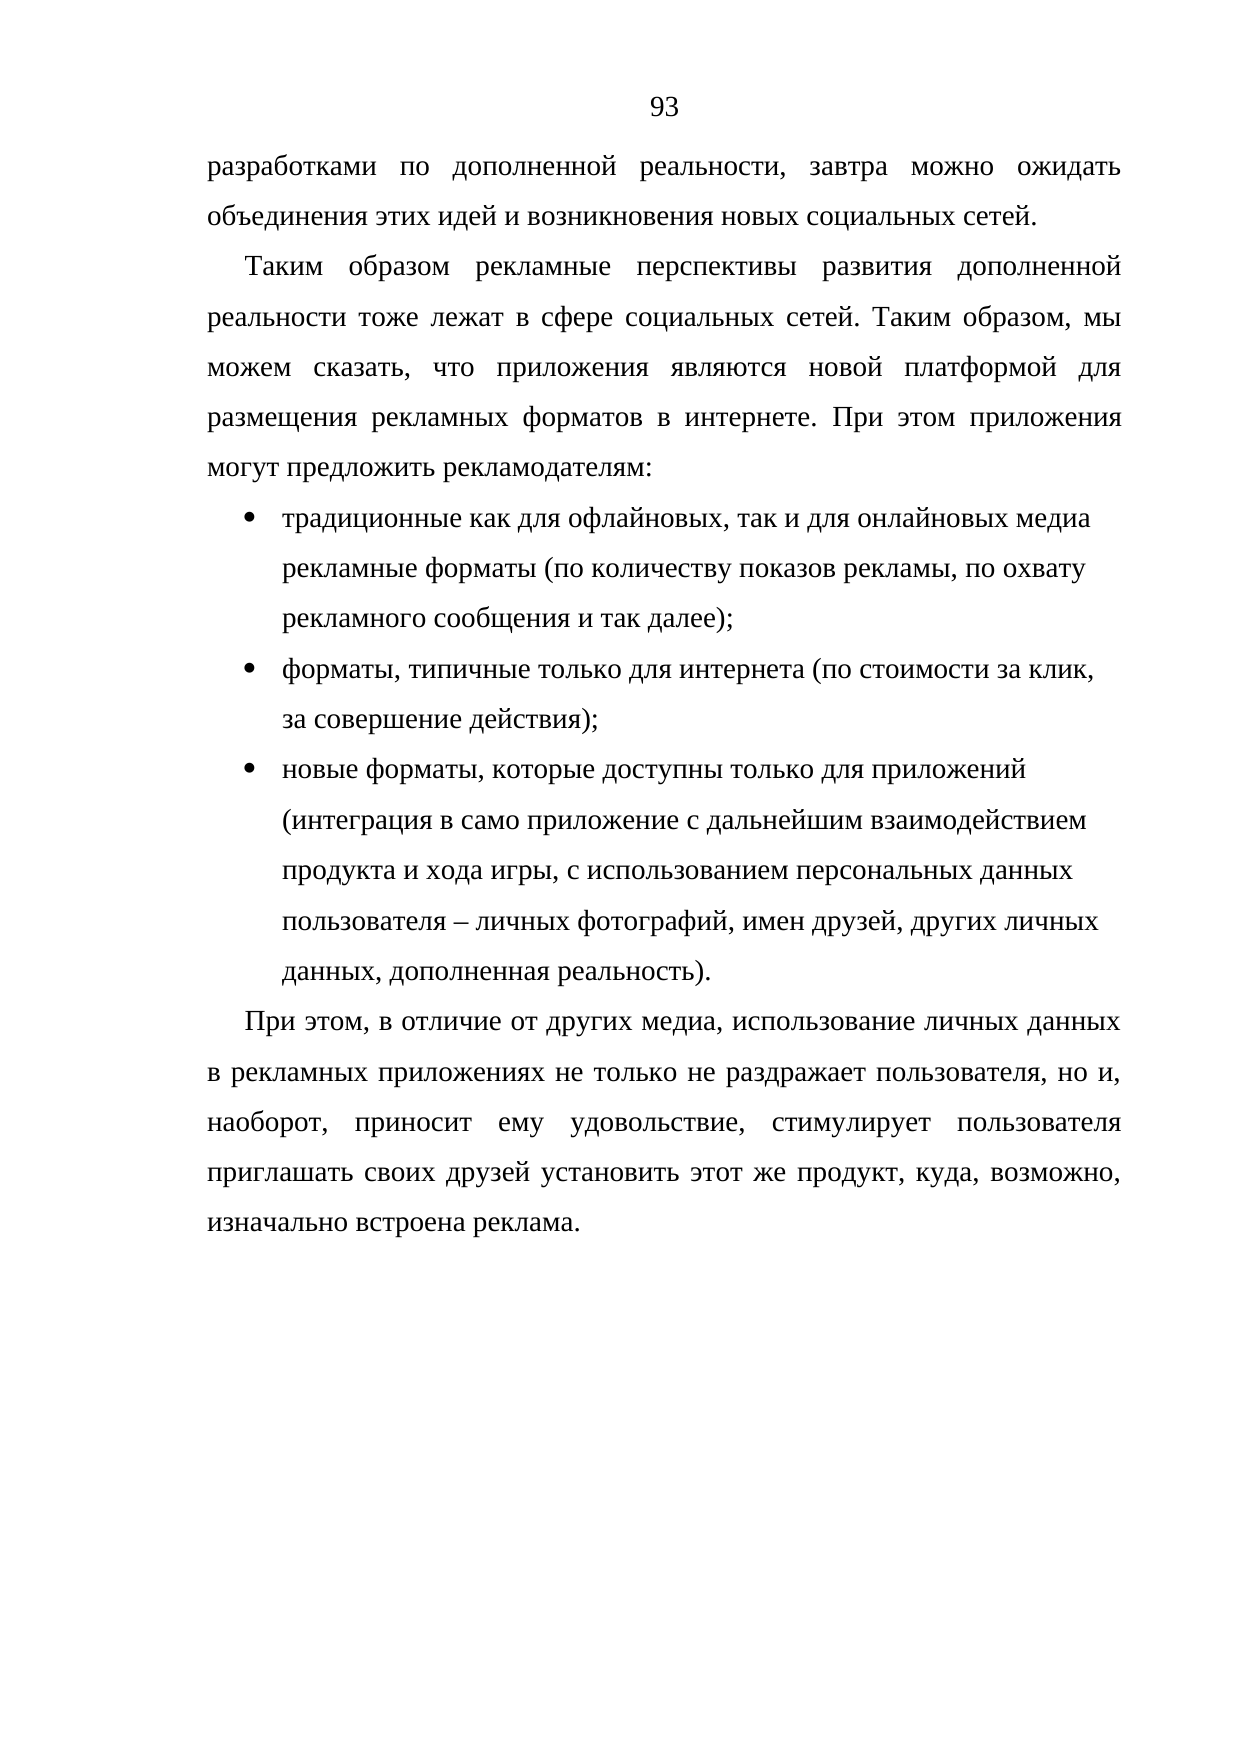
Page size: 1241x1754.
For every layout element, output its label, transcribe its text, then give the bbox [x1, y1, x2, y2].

text Таким образом рекламные перспективы развития дополненной реальности тоже лежат в сфере социальных сетей. Таким образом, мы можем сказать, что приложения являются новой платформой для размещения рекламных форматов в интернете. При этом приложения могут предложить рекламодателям: [207, 248, 1122, 483]
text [207, 148, 1122, 232]
list форматы, типичные только для интернета (по стоимости за клик, за совершение действия); [244, 651, 1122, 735]
list новые форматы, которые доступны только для приложений (интеграция в само приложение с дальнейшим взаимодействием продукта и хода игры, с использованием персональных данных пользователя – личных фотографий, имен друзей, других личных данных, дополненная реальность). [244, 752, 1122, 987]
text При этом, в отличие от других медиа, использование личных данных в рекламных приложениях не только не раздражает пользователя, но и, наоборот, приносит ему удовольствие, стимулирует пользователя приглашать своих друзей установить этот же продукт, куда, возможно, изначально встроена реклама. [207, 1003, 1122, 1238]
list традиционные как для офлайновых, так и для онлайновых медиа рекламные форматы (по количеству показов рекламы, по охвату рекламного сообщения и так далее); [244, 500, 1122, 634]
